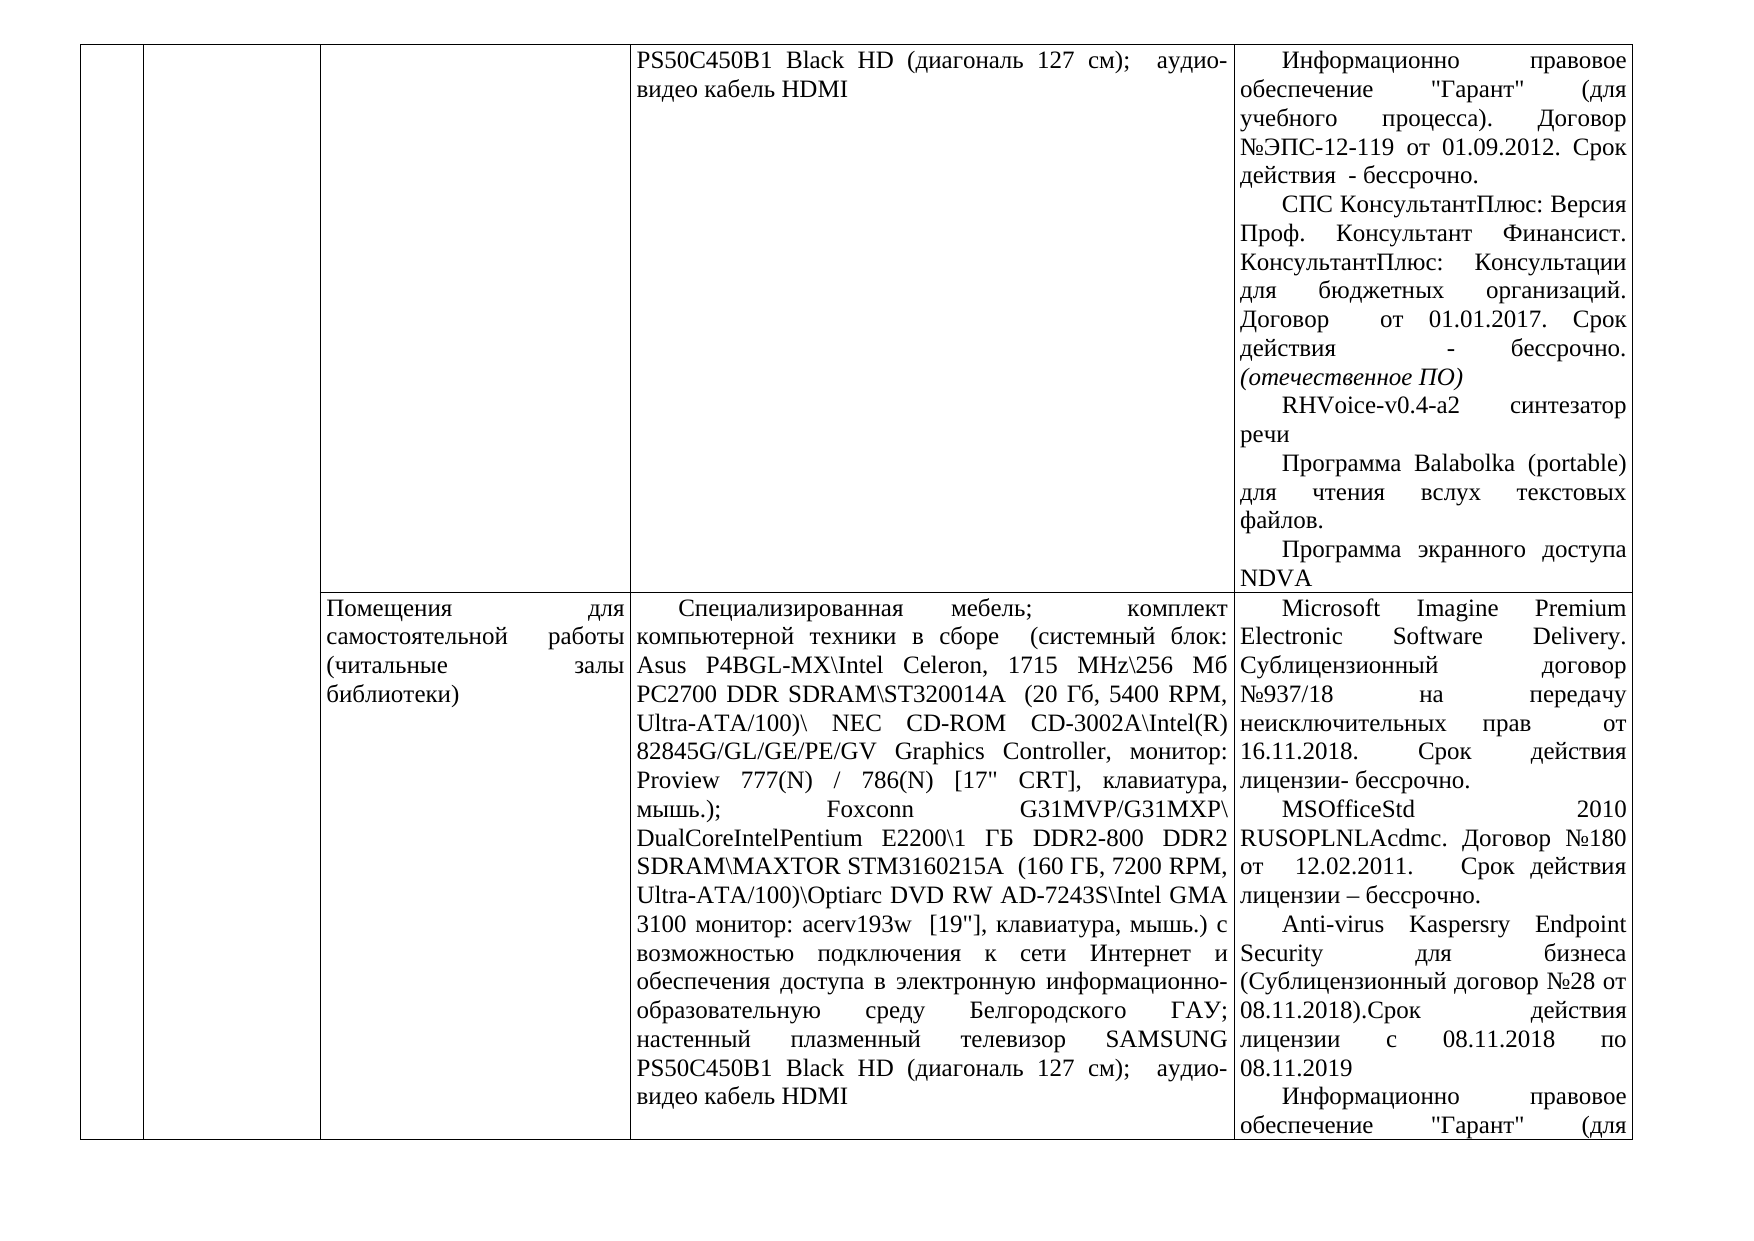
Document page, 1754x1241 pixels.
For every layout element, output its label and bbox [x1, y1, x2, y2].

table_cell [321, 45, 630, 592]
table_cell [631, 593, 1234, 1139]
table_cell [1235, 593, 1632, 1139]
table_cell [631, 45, 1234, 592]
table_cell [321, 593, 630, 1139]
table_cell [1235, 45, 1632, 592]
